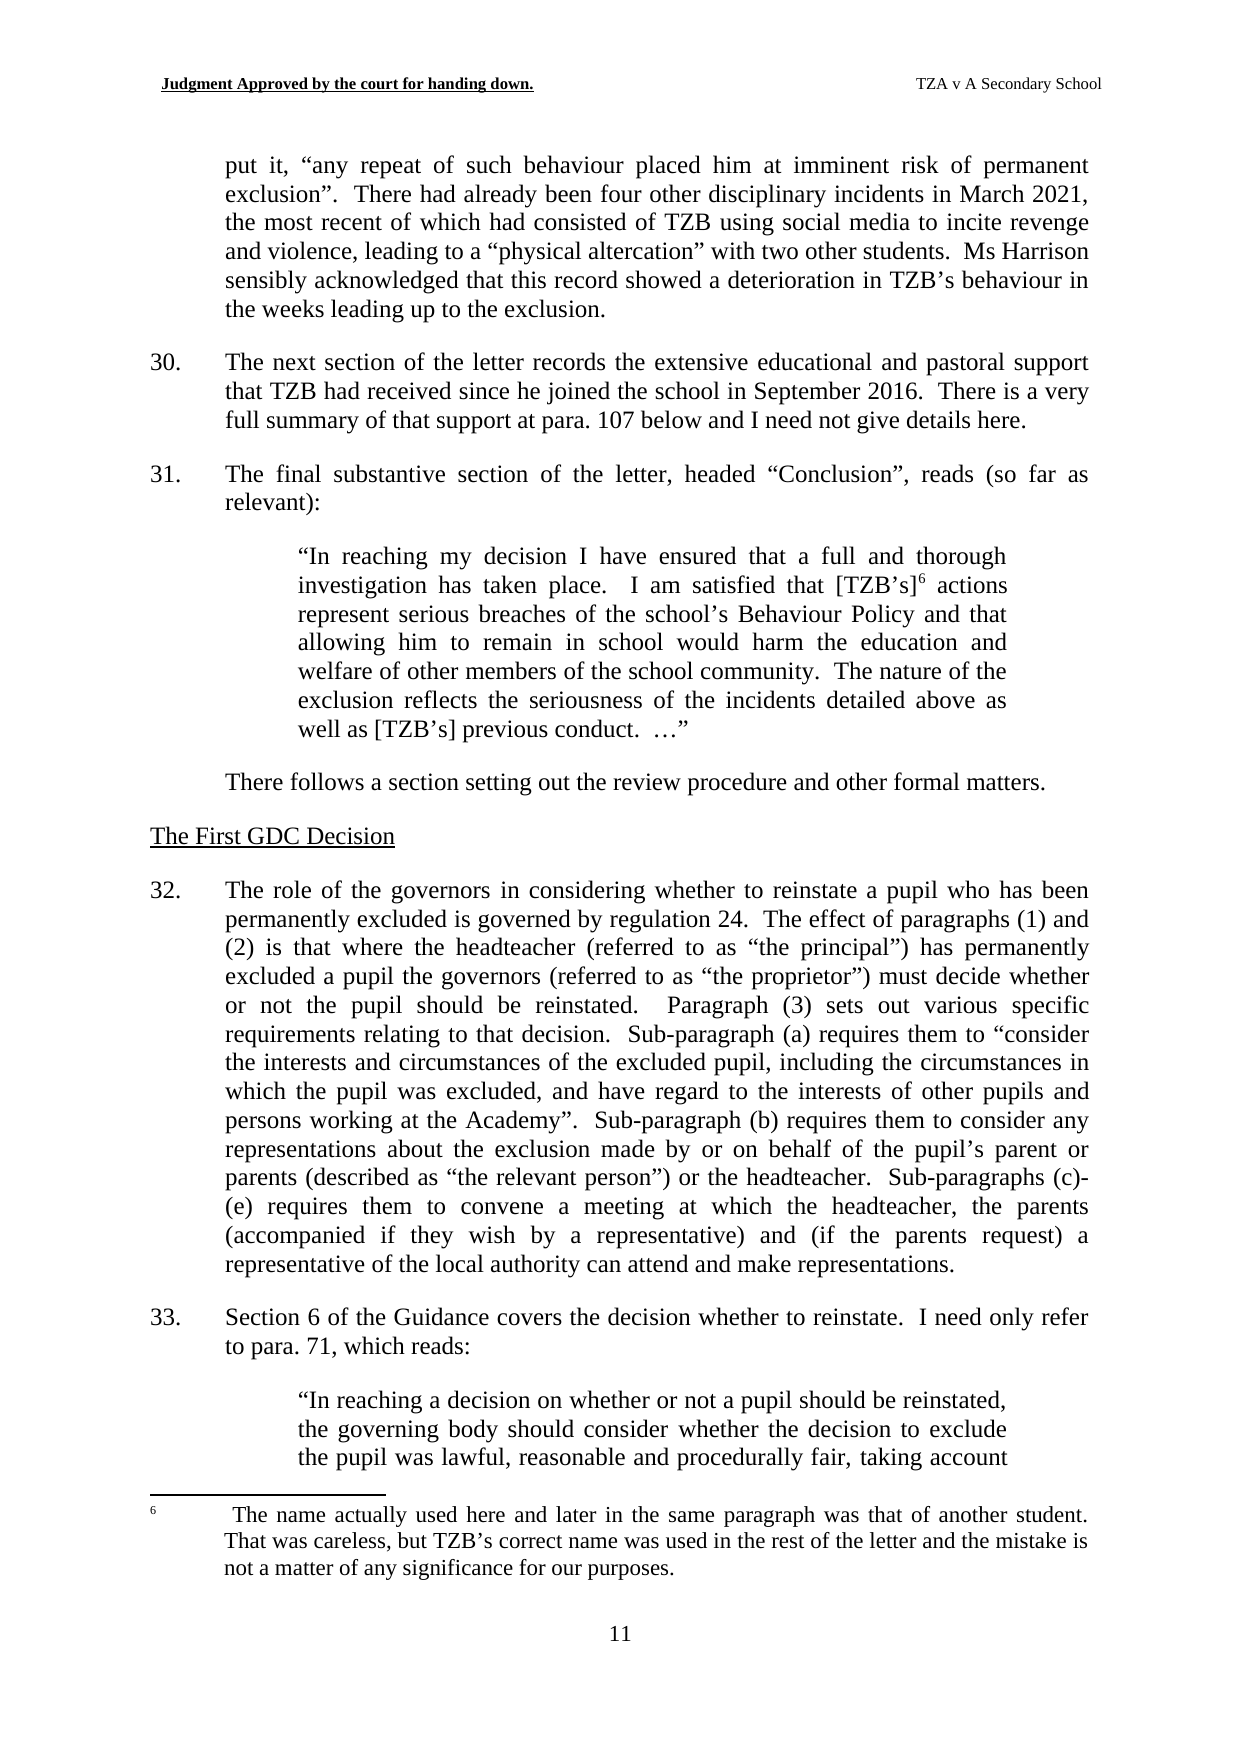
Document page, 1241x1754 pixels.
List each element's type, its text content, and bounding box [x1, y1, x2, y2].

list There follows a section setting out the review procedure and other formal matters. [225, 767, 1090, 796]
text The role of the governors in considering whether to reinstate a pupil who has been permanently excluded is governed by regulation 24. The effect of paragraphs (1) and (2) is that where the headteacher (referred to as “the principal”) has permanently excluded a pupil the governors (referred to as “the proprietor”) must decide whether or not the pupil should be reinstated. Paragraph (3) sets out various specific requirements relating to that decision. Sub-paragraph (a) requires them to “consider the interests and circumstances of the excluded pupil, including the circumstances in which the pupil was excluded, and have regard to the interests of other pupils and persons working at the Academy”. Sub-paragraph (b) requires them to consider any representations about the exclusion made by or on behalf of the pupil’s parent or parents (described as “the relevant person”) or the headteacher. Sub-paragraphs (c)-(e) requires them to convene a meeting at which the headteacher, the parents (accompanied if they wish by a representative) and (if the parents request) a representative of the local authority can attend and make representations. [150, 875, 1090, 1277]
list The First GDC Decision [150, 821, 1090, 850]
text The next section of the letter records the extensive educational and pastoral support that TZB had received since he joined the school in September 2016. There is a very full summary of that support at para. 107 below and I need not give details here. [150, 347, 1090, 434]
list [298, 1385, 1007, 1471]
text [150, 150, 1090, 322]
text Section 6 of the Guidance covers the decision whether to reinstate. I need only refer to para. 71, which reads: [150, 1302, 1090, 1360]
text The final substantive section of the letter, headed “Conclusion”, reads (so far as relevant): [150, 459, 1090, 516]
list “In reaching my decision I have ensured that a full and thorough investigation has taken place. I am satisfied that [TZB’s] actions represent serious breaches of the school’s Behaviour Policy and that allowing him to remain in school would harm the education and welfare of other members of the school community. The nature of the exclusion reflects the seriousness of the incidents detailed above as well as [TZB’s] previous conduct. …” [298, 541, 1008, 742]
